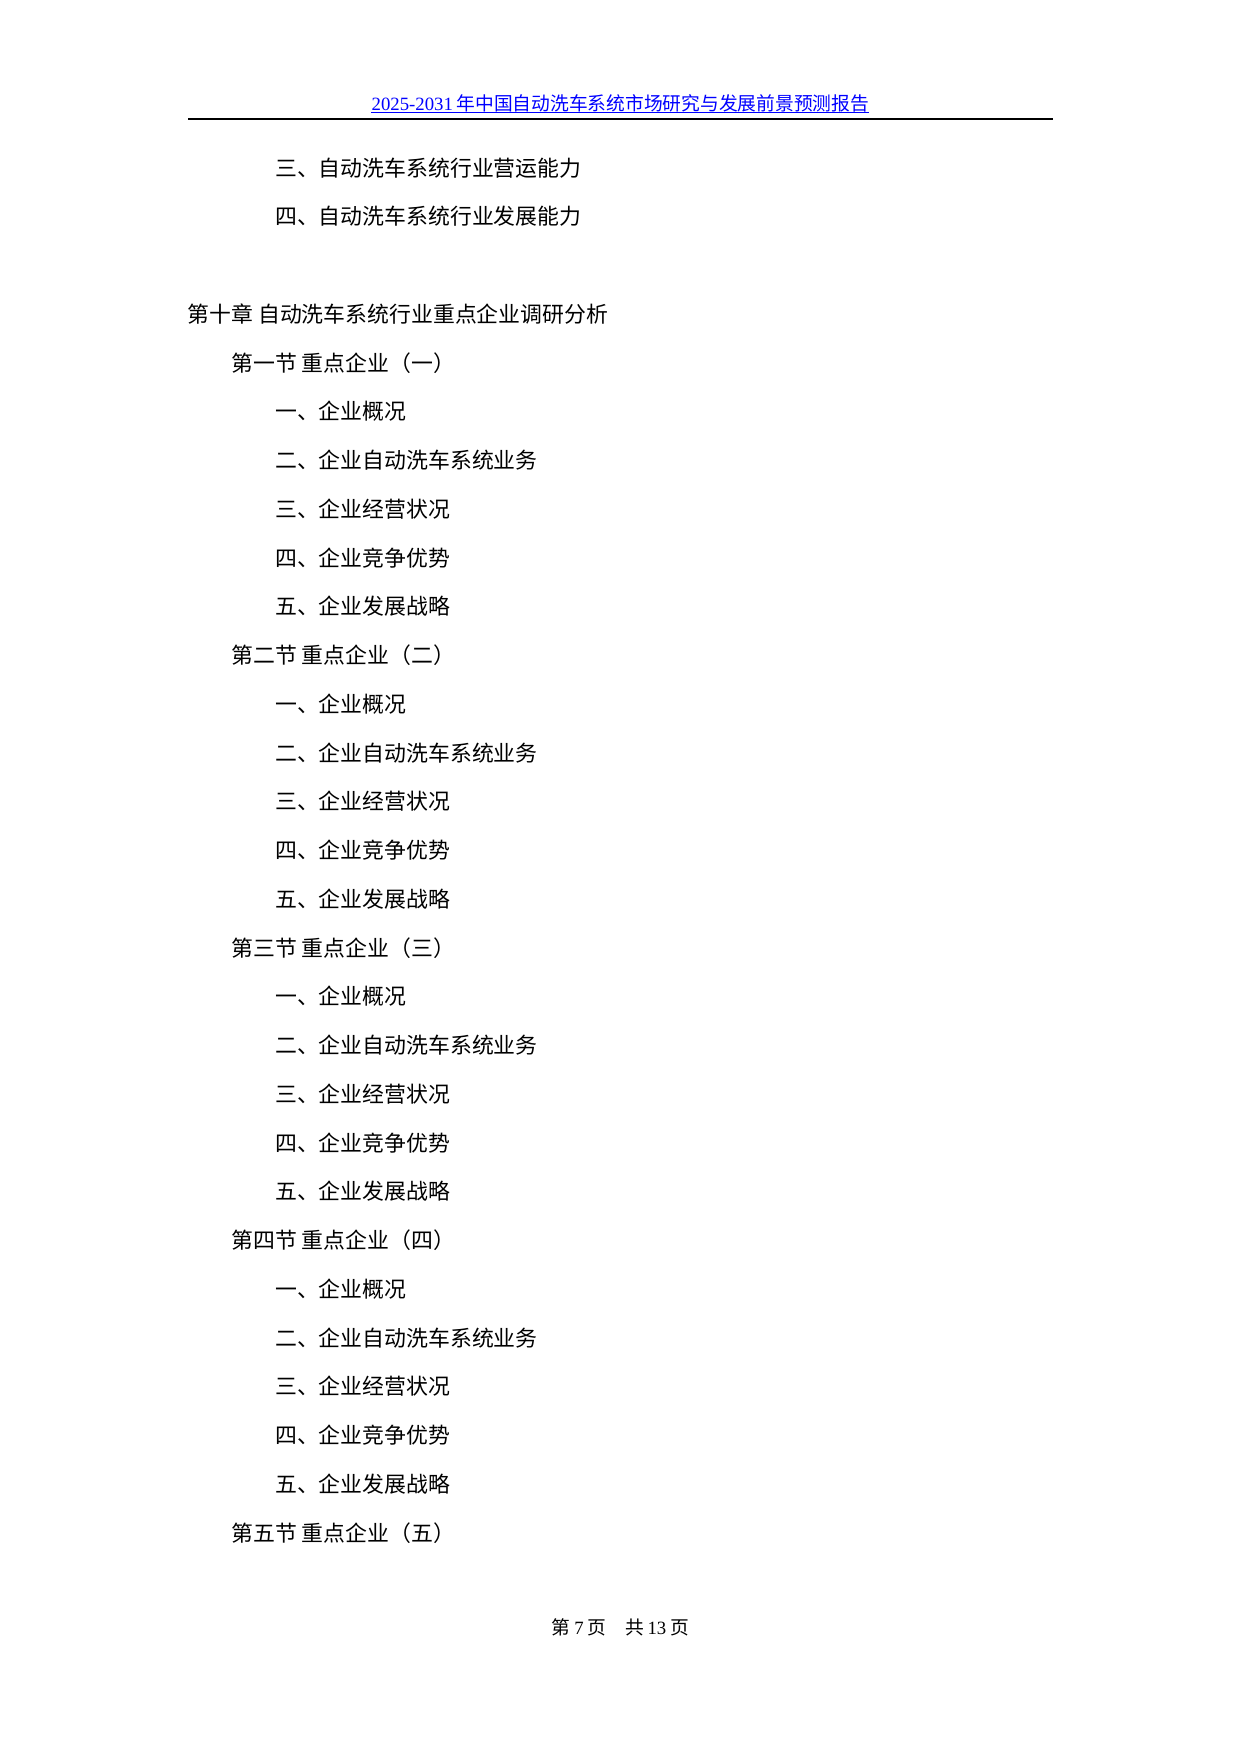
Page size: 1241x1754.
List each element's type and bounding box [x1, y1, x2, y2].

text [187, 150, 1053, 1548]
